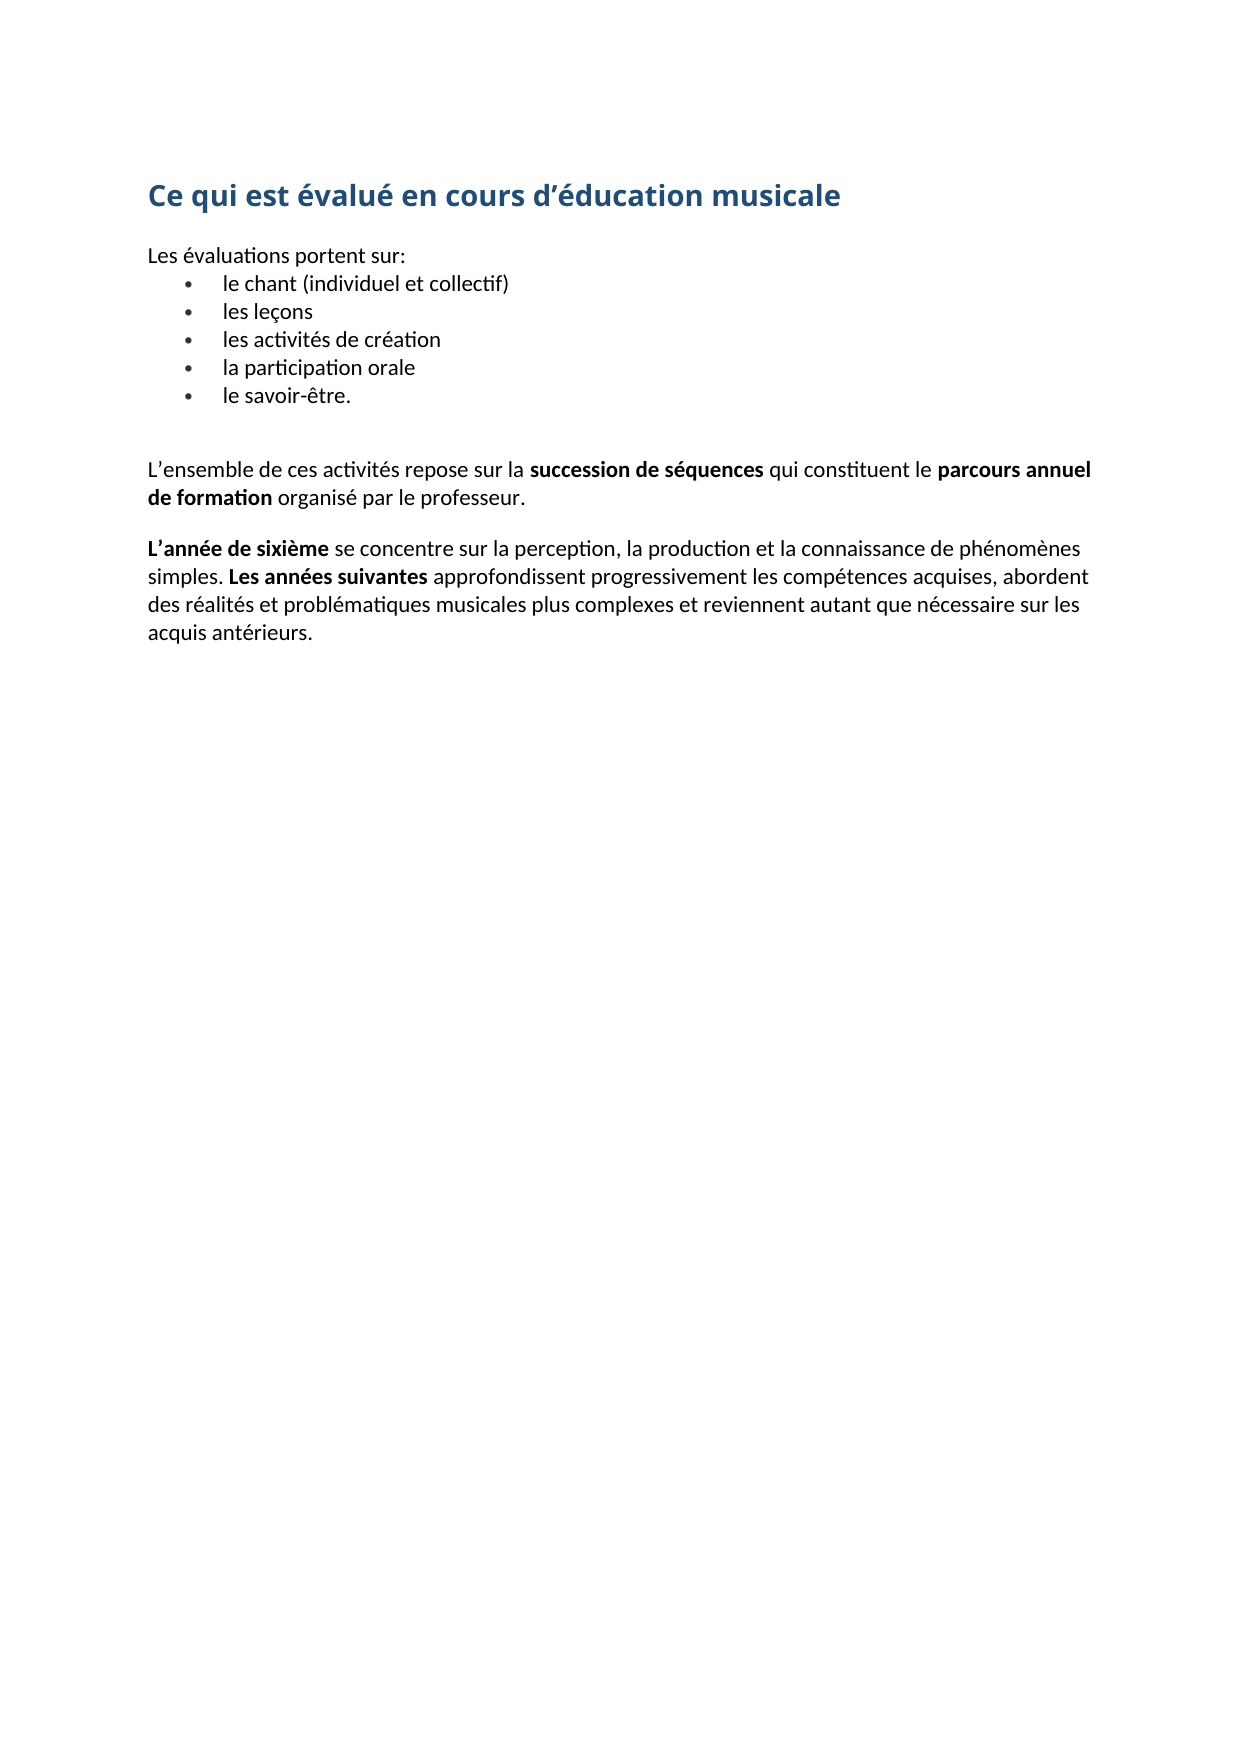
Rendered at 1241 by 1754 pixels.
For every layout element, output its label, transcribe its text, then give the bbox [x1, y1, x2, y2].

text L’année de sixième se concentre sur la perception, la production et la connaissance de phénomènes simples. Les années suivantes approfondissent progressivement les compétences acquises, abordent des réalités et problématiques musicales plus complexes et reviennent autant que nécessaire sur les acquis antérieurs. [148, 534, 1093, 646]
text L’ensemble de ces activités repose sur la succession de séquences qui constituent le parcours annuel de formation organisé par le professeur. [148, 455, 1093, 511]
list le chant (individuel et collectif) [185, 269, 1093, 297]
list les activités de création [185, 325, 1093, 353]
text Les évaluations portent sur: [148, 241, 1093, 269]
list la participation orale [185, 353, 1093, 381]
list le savoir-être. [185, 381, 1093, 409]
list les leçons [185, 297, 1093, 325]
subtitle Ce qui est évalué en cours d’éducation musicale [148, 175, 1093, 215]
